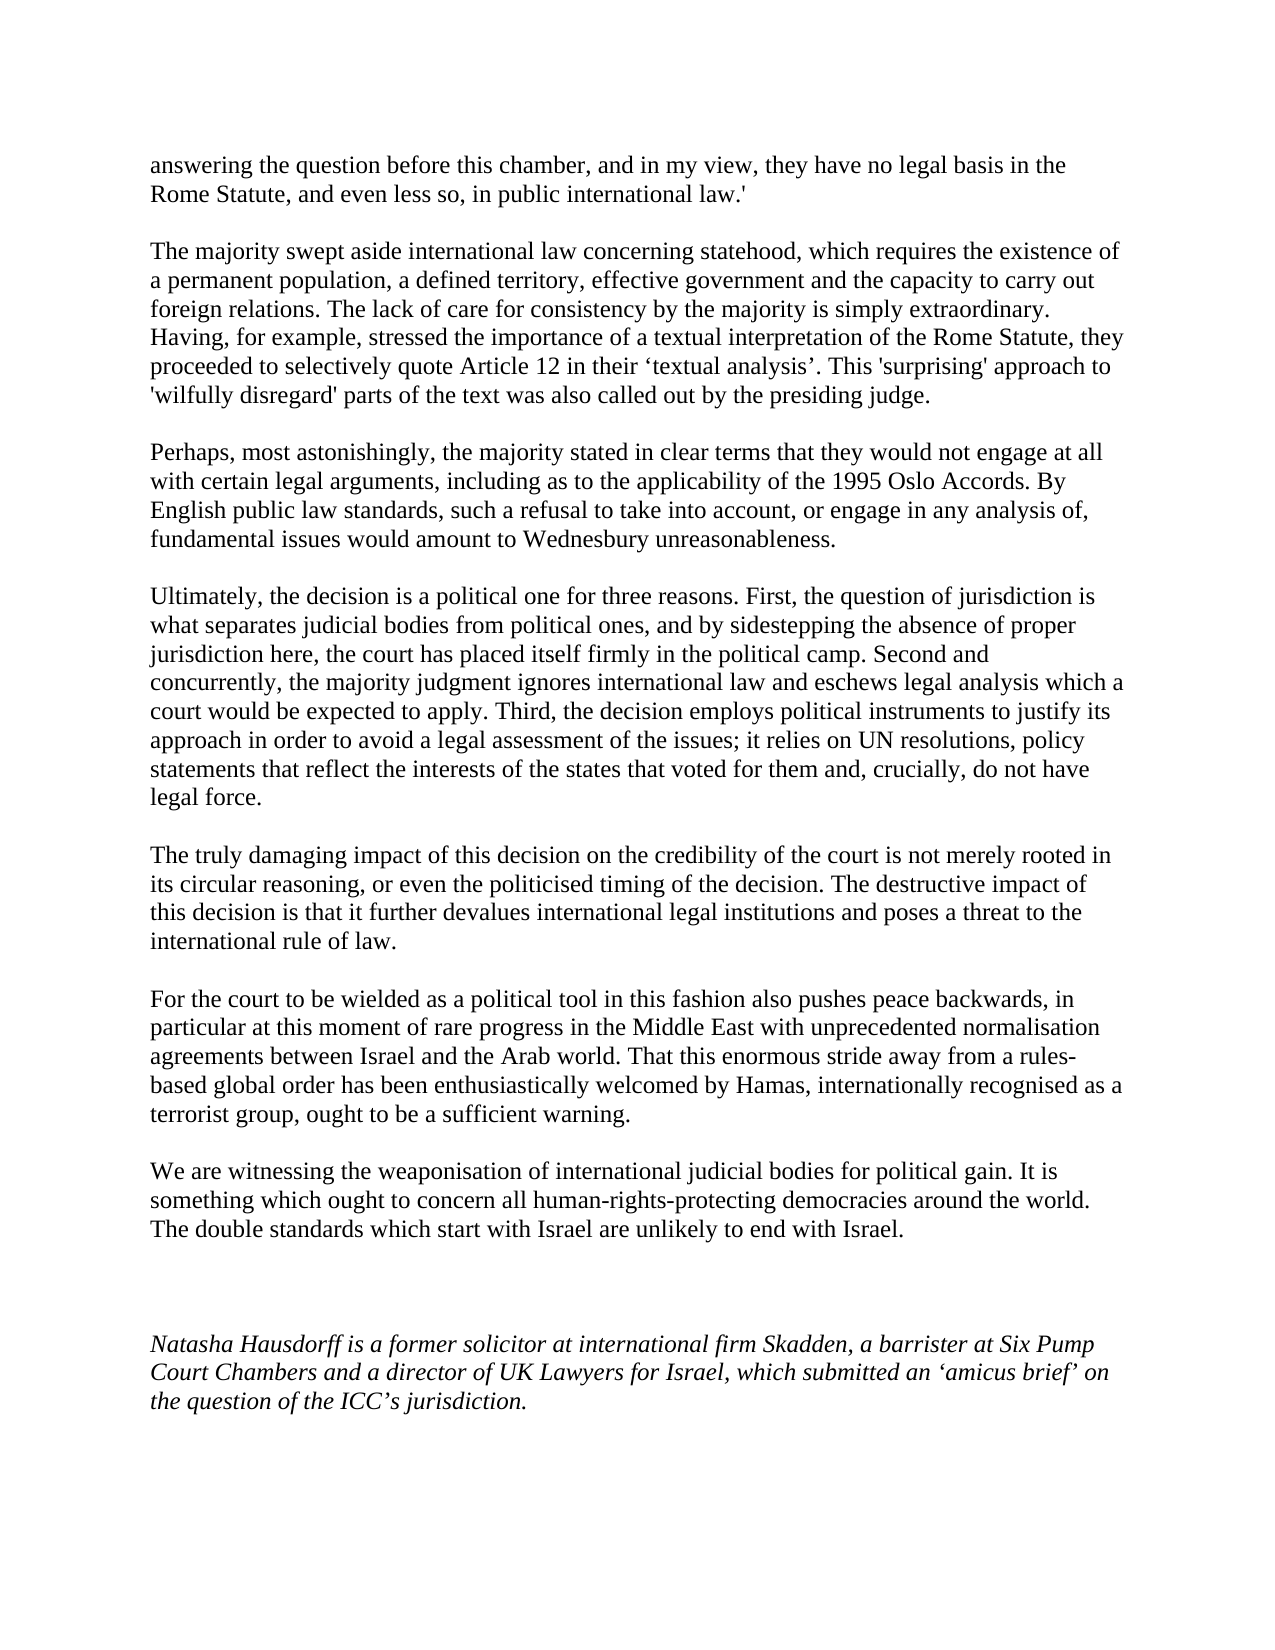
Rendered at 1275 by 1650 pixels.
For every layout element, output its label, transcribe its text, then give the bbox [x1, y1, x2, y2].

text Perhaps, most astonishingly, the majority stated in clear terms that they would not engage at all with certain legal arguments, including as to the applicability of the 1995 Oslo Accords. By English public law standards, such a refusal to take into account, or engage in any analysis of, fundamental issues would amount to Wednesbury unreasonableness. [150, 437, 1125, 552]
text Ultimately, the decision is a political one for three reasons. First, the question of jurisdiction is what separates judicial bodies from political ones, and by sidestepping the absence of proper jurisdiction here, the court has placed itself firmly in the political camp. Second and concurrently, the majority judgment ignores international law and eschews legal analysis which a court would be expected to apply. Third, the decision employs political instruments to justify its approach in order to avoid a legal assessment of the issues; it relies on UN resolutions, policy statements that reflect the interests of the states that voted for them and, crucially, do not have legal force. [150, 581, 1125, 811]
text The truly damaging impact of this decision on the credibility of the court is not merely rooted in its circular reasoning, or even the politicised timing of the decision. The destructive impact of this decision is that it further devalues international legal institutions and poses a threat to the international rule of law. [150, 840, 1125, 955]
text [150, 150, 1125, 207]
text The majority swept aside international law concerning statehood, which requires the existence of a permanent population, a defined territory, effective government and the capacity to carry out foreign relations. The lack of care for consistency by the majority is simply extraordinary. Having, for example, stressed the importance of a textual interpretation of the Rome Statute, they proceeded to selectively quote Article 12 in their ‘textual analysis’. This 'surprising' approach to 'wilfully disregard' parts of the text was also called out by the presiding judge. [150, 236, 1125, 409]
text We are witnessing the weaponisation of international judicial bodies for political gain. It is something which ought to concern all human-rights-protecting democracies around the world. The double standards which start with Israel are unlikely to end with Israel. [150, 1156, 1125, 1242]
text Natasha Hausdorff is a former solicitor at international firm Skadden, a barrister at Six Pump Court Chambers and a director of UK Lawyers for Israel, which submitted an ‘amicus brief’ on the question of the ICC’s jurisdiction. [150, 1329, 1125, 1415]
text For the court to be wielded as a political tool in this fashion also pushes peace backwards, in particular at this moment of rare progress in the Middle East with unprecedented normalisation agreements between Israel and the Arab world. That this enormous stride away from a rules-based global order has been enthusiastically welcomed by Hamas, internationally recognised as a terrorist group, ought to be a sufficient warning. [150, 984, 1125, 1127]
